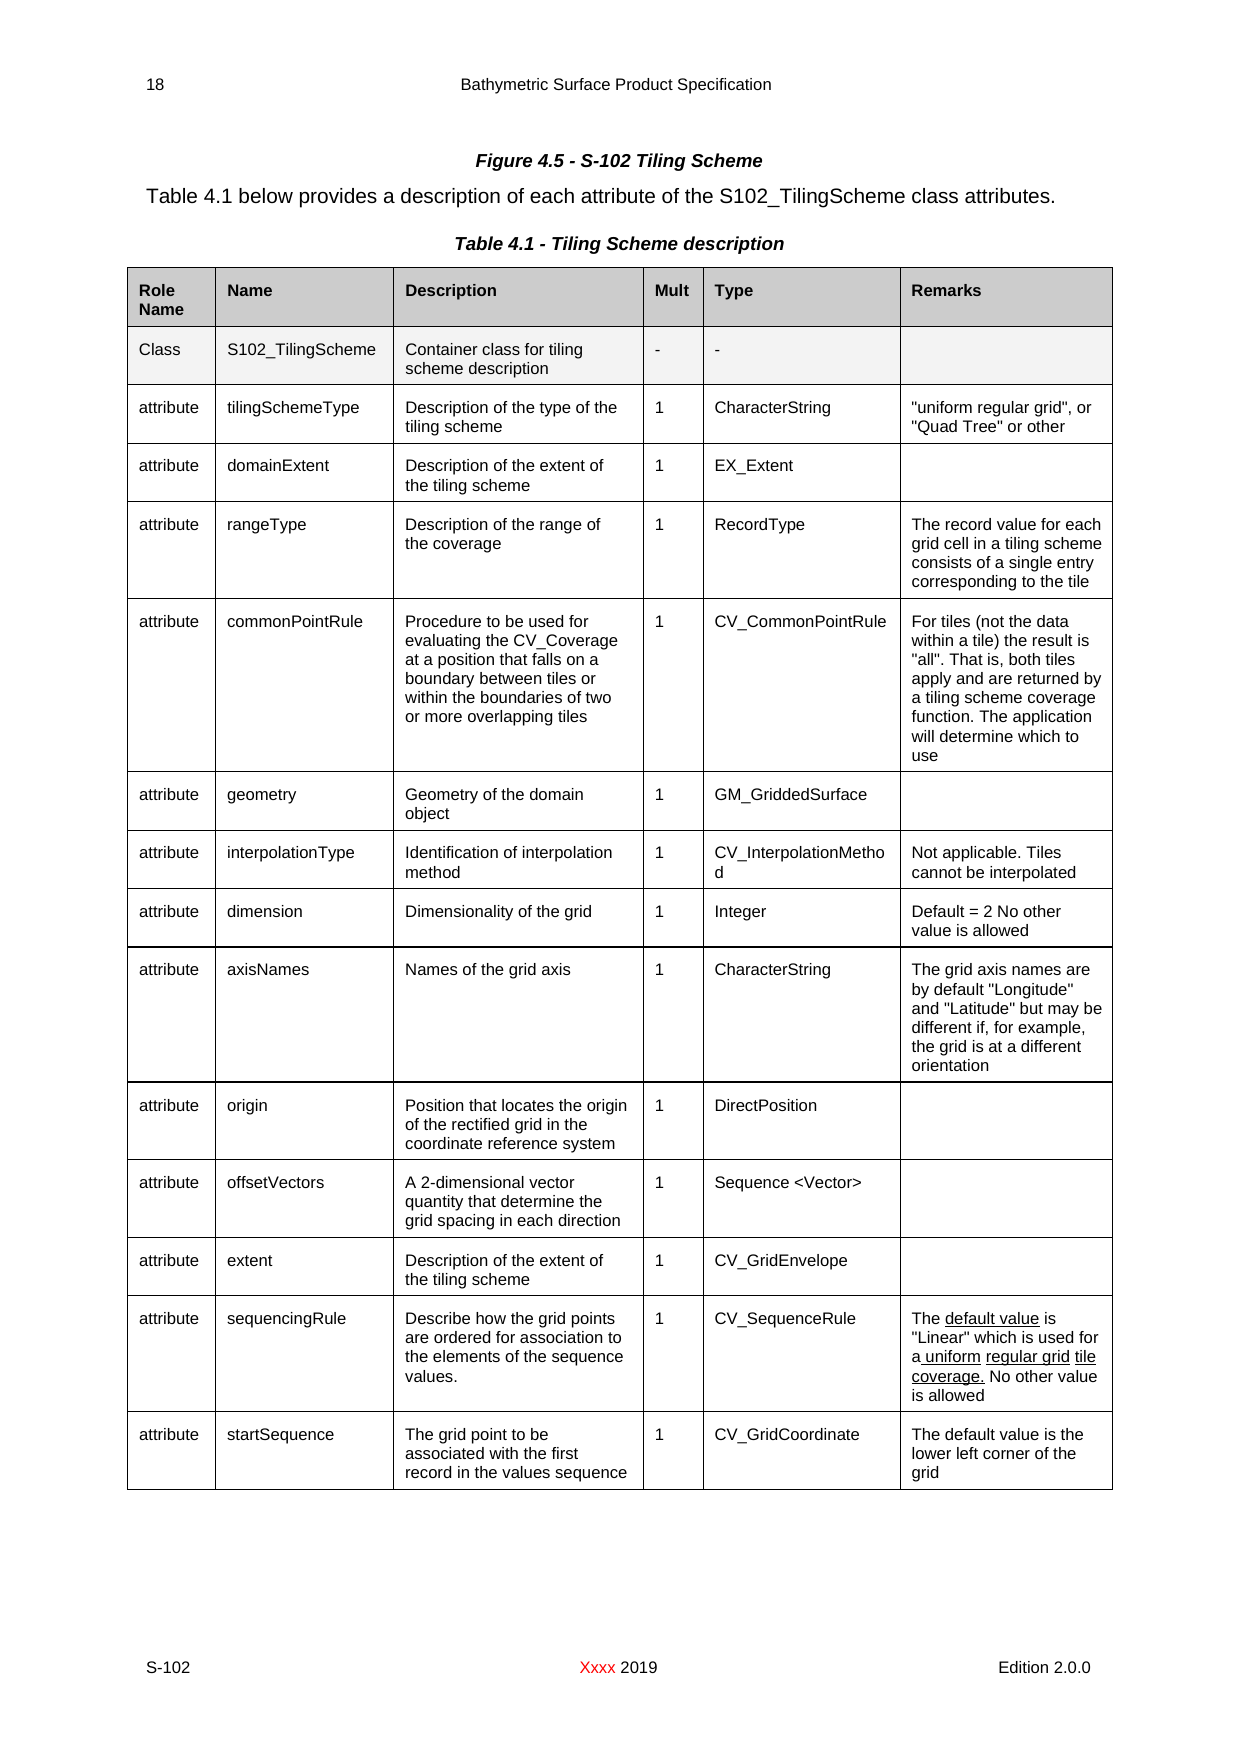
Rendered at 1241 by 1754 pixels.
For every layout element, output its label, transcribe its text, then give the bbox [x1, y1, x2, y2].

table_cell - [644, 327, 703, 384]
table_cell CV_GridEnvelope [704, 1238, 900, 1295]
table_cell attribute [128, 831, 215, 888]
table_cell Description of the range of the coverage [394, 502, 643, 598]
table_cell "uniform regular grid", or "Quad Tree" or other [901, 385, 1112, 442]
table_cell attribute [128, 1296, 215, 1411]
table_cell attribute [128, 1238, 215, 1295]
table_cell Description of the type of the tiling scheme [394, 385, 643, 442]
table_cell commonPointRule [216, 599, 393, 771]
table_cell attribute [128, 502, 215, 598]
table_cell attribute [128, 889, 215, 946]
table_cell startSequence [216, 1412, 393, 1489]
table_cell sequencingRule [216, 1296, 393, 1411]
table_cell [901, 444, 1112, 501]
table_cell Position that locates the origin of the rectified grid in the coordinate reference system [394, 1083, 643, 1159]
table_header Mult [644, 268, 703, 326]
table_cell 1 [644, 1238, 703, 1295]
text Figure 4.5 - S-102 Tiling Scheme [146, 150, 1094, 172]
table_cell The grid axis names are by default "Longitude" and "Latitude" but may be different if, for example, the grid is at a different orientation [901, 948, 1112, 1081]
table_header Description [394, 268, 643, 326]
table_cell Class [128, 327, 215, 384]
table_cell attribute [128, 385, 215, 442]
table_cell Default = 2 No other value is allowed [901, 889, 1112, 946]
table_cell Description of the extent of the tiling scheme [394, 1238, 643, 1295]
table_header Type [704, 268, 900, 326]
table_cell The grid point to be associated with the first record in the values sequence [394, 1412, 643, 1489]
table_cell [901, 1083, 1112, 1159]
table_cell CharacterString [704, 948, 900, 1081]
table_cell CharacterString [704, 385, 900, 442]
table_cell offsetVectors [216, 1160, 393, 1237]
table_cell 1 [644, 502, 703, 598]
table_cell The default value is "Linear" which is used for a uniform regular grid tile coverage. No other value is allowed [901, 1296, 1112, 1411]
table_cell 1 [644, 599, 703, 771]
table_cell 1 [644, 1083, 703, 1159]
table_cell S102_TilingScheme [216, 327, 393, 384]
table_cell CV_InterpolationMethod [704, 831, 900, 888]
table_cell origin [216, 1083, 393, 1159]
table_cell attribute [128, 1160, 215, 1237]
table_cell 1 [644, 831, 703, 888]
table_cell Identification of interpolation method [394, 831, 643, 888]
table_cell RecordType [704, 502, 900, 598]
table_cell attribute [128, 599, 215, 771]
table_cell domainExtent [216, 444, 393, 501]
table_cell 1 [644, 1160, 703, 1237]
table_cell Geometry of the domain object [394, 772, 643, 829]
table_cell The record value for each grid cell in a tiling scheme consists of a single entry corresponding to the tile [901, 502, 1112, 598]
table_cell geometry [216, 772, 393, 829]
text Table 4.1 - Tiling Scheme description [146, 233, 1094, 254]
table_cell attribute [128, 1412, 215, 1489]
table_cell A 2-dimensional vector quantity that determine the grid spacing in each direction [394, 1160, 643, 1237]
table_cell [901, 772, 1112, 829]
table_cell - [704, 327, 900, 384]
table_cell axisNames [216, 948, 393, 1081]
table_cell 1 [644, 1296, 703, 1411]
table_cell 1 [644, 948, 703, 1081]
table_cell extent [216, 1238, 393, 1295]
table_cell Integer [704, 889, 900, 946]
table_cell attribute [128, 948, 215, 1081]
table_cell 1 [644, 889, 703, 946]
table_cell Describe how the grid points are ordered for association to the elements of the sequence values. [394, 1296, 643, 1411]
table_cell GM_GriddedSurface [704, 772, 900, 829]
table_header Remarks [901, 268, 1112, 326]
table_cell tilingSchemeType [216, 385, 393, 442]
table_cell interpolationType [216, 831, 393, 888]
table_cell 1 [644, 385, 703, 442]
table_cell For tiles (not the data within a tile) the result is "all". That is, both tiles apply and are returned by a tiling scheme coverage function. The application will determine which to use [901, 599, 1112, 771]
table_cell 1 [644, 772, 703, 829]
table_cell DirectPosition [704, 1083, 900, 1159]
table_cell CV_CommonPointRule [704, 599, 900, 771]
table_cell Container class for tiling scheme description [394, 327, 643, 384]
table_cell Dimensionality of the grid [394, 889, 643, 946]
table_cell CV_SequenceRule [704, 1296, 900, 1411]
table_cell attribute [128, 772, 215, 829]
table_cell 1 [644, 1412, 703, 1489]
table_cell attribute [128, 444, 215, 501]
table_cell Sequence <Vector> [704, 1160, 900, 1237]
table_cell attribute [128, 1083, 215, 1159]
table_cell rangeType [216, 502, 393, 598]
table_cell dimension [216, 889, 393, 946]
table_header Role Name [128, 268, 215, 326]
table_cell Procedure to be used for evaluating the CV_Coverage at a position that falls on a boundary between tiles or within the boundaries of two or more overlapping tiles [394, 599, 643, 771]
table_header Name [216, 268, 393, 326]
table_cell EX_Extent [704, 444, 900, 501]
table_cell CV_GridCoordinate [704, 1412, 900, 1489]
table_cell Description of the extent of the tiling scheme [394, 444, 643, 501]
table_cell [901, 327, 1112, 384]
table_cell [901, 1160, 1112, 1237]
table_cell Names of the grid axis [394, 948, 643, 1081]
table_cell [901, 1238, 1112, 1295]
text Table 4.1 below provides a description of each attribute of the S102_TilingScheme class attributes. [146, 184, 1094, 208]
table_cell The default value is the lower left corner of the grid [901, 1412, 1112, 1489]
table_cell Not applicable. Tiles cannot be interpolated [901, 831, 1112, 888]
table_cell 1 [644, 444, 703, 501]
